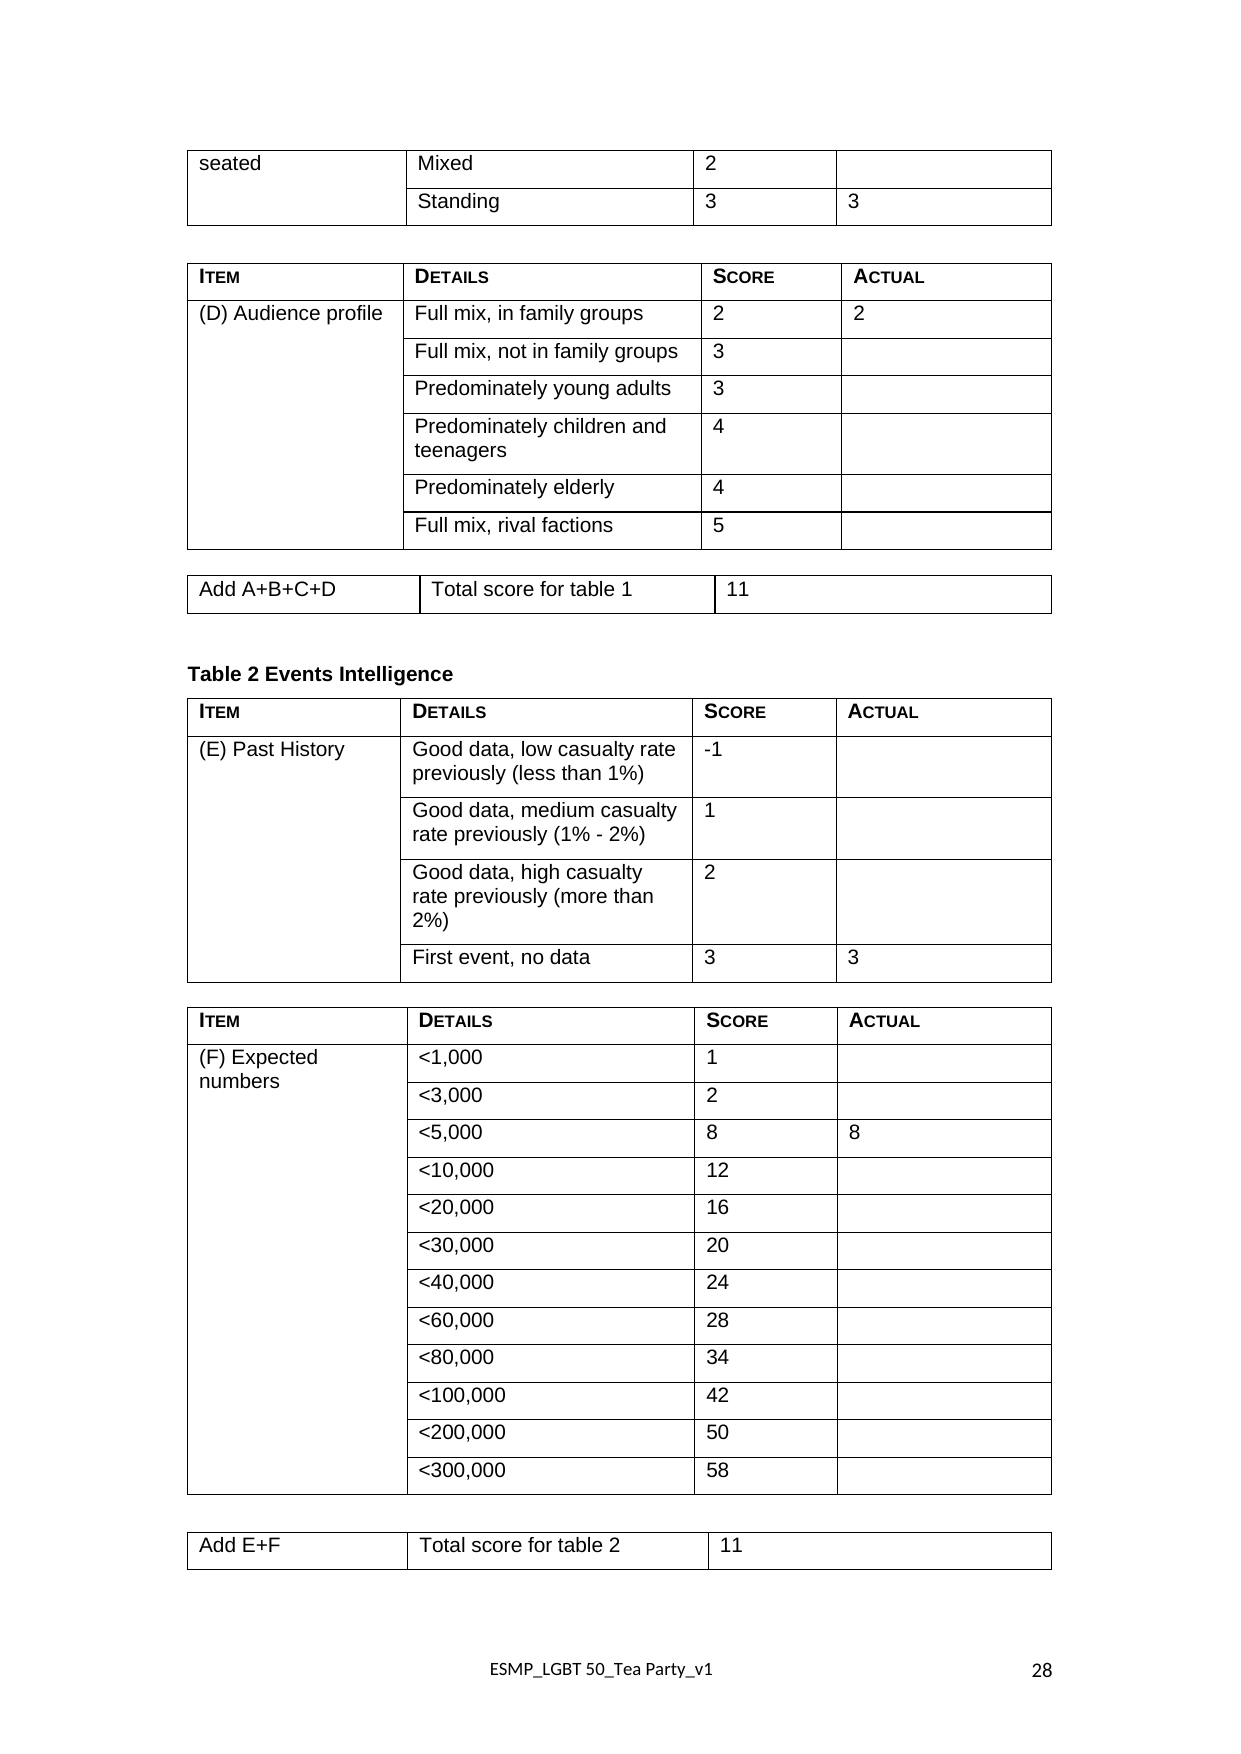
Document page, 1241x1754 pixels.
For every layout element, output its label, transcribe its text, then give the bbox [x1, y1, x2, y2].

table_cell 2 [842, 301, 1051, 337]
table_cell <300,000 [408, 1458, 694, 1494]
table_cell <80,000 [408, 1345, 694, 1382]
table_cell <60,000 [408, 1308, 694, 1344]
table_cell [838, 1420, 1051, 1457]
table_cell [842, 414, 1051, 474]
table_cell [838, 1045, 1051, 1082]
table_header Details [408, 1008, 694, 1044]
table_cell 24 [695, 1270, 837, 1307]
table_cell 2 [694, 151, 836, 187]
table_cell (E) Past History [188, 737, 400, 982]
table_header Item [188, 1008, 407, 1044]
table_cell [837, 737, 1051, 797]
table_header Details [404, 264, 701, 300]
table_cell [838, 1383, 1051, 1419]
table_cell Predominately young adults [404, 376, 701, 412]
table_cell 34 [695, 1345, 837, 1382]
table_cell [842, 376, 1051, 412]
table_cell 20 [695, 1233, 837, 1269]
table_cell -1 [693, 737, 836, 797]
table_cell 28 [695, 1308, 837, 1344]
table_cell [838, 1270, 1051, 1307]
table_cell <40,000 [408, 1270, 694, 1307]
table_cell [188, 151, 406, 225]
table_cell Full mix, in family groups [404, 301, 701, 337]
table_cell <10,000 [408, 1158, 694, 1194]
table_cell [837, 151, 1051, 187]
table_cell 3 [837, 189, 1051, 225]
table_header Total score for table 1 [421, 576, 714, 613]
table_cell <5,000 [408, 1120, 694, 1157]
table_header Item [188, 699, 400, 736]
table_cell 16 [695, 1195, 837, 1232]
table_cell (D) Audience profile [188, 301, 403, 549]
table_cell [842, 513, 1051, 549]
table_cell Predominately elderly [404, 475, 701, 511]
table_header Add E+F [188, 1533, 407, 1569]
table_cell First event, no data [401, 945, 692, 982]
table_cell <20,000 [408, 1195, 694, 1232]
table_cell 5 [702, 513, 841, 549]
table_cell 42 [695, 1383, 837, 1419]
table_header Add A+B+C+D [188, 576, 419, 613]
table_cell Full mix, not in family groups [404, 339, 701, 375]
text Table 2 Events Intelligence [187, 662, 1053, 686]
table_cell Full mix, rival factions [404, 513, 701, 549]
table_cell Mixed [407, 151, 693, 187]
table_header Score [702, 264, 841, 300]
table_cell 3 [702, 376, 841, 412]
table_header Score [693, 699, 836, 736]
table_header Score [695, 1008, 837, 1044]
table_cell <200,000 [408, 1420, 694, 1457]
table_cell [838, 1233, 1051, 1269]
table_cell Predominately children and teenagers [404, 414, 701, 474]
table_cell 50 [695, 1420, 837, 1457]
table_cell <1,000 [408, 1045, 694, 1082]
table_cell 12 [695, 1158, 837, 1194]
table_cell 4 [702, 475, 841, 511]
table_cell [842, 339, 1051, 375]
table_cell [837, 798, 1051, 859]
table_cell 2 [693, 860, 836, 944]
table_header Actual [838, 1008, 1051, 1044]
table_cell 4 [702, 414, 841, 474]
table_cell [838, 1458, 1051, 1494]
table_cell [838, 1083, 1051, 1119]
table_header 11 [709, 1533, 1051, 1569]
table_cell Standing [407, 189, 693, 225]
table_cell [837, 860, 1051, 944]
table_cell [838, 1308, 1051, 1344]
table_header 11 [716, 576, 1051, 613]
table_cell 3 [693, 945, 836, 982]
table_header Total score for table 2 [408, 1533, 708, 1569]
table_cell Good data, low casualty rate previously (less than 1%) [401, 737, 692, 797]
table_cell [838, 1195, 1051, 1232]
table_cell 3 [837, 945, 1051, 982]
table_cell 2 [695, 1083, 837, 1119]
table_cell 8 [695, 1120, 837, 1157]
table_cell <30,000 [408, 1233, 694, 1269]
table_header Item [188, 264, 403, 300]
table_cell [838, 1158, 1051, 1194]
table_header Details [401, 699, 692, 736]
table_cell [842, 475, 1051, 511]
table_header Actual [837, 699, 1051, 736]
table_cell 3 [694, 189, 836, 225]
table_cell Good data, high casualty rate previously (more than 2%) [401, 860, 692, 944]
table_cell <100,000 [408, 1383, 694, 1419]
table_header Actual [842, 264, 1051, 300]
table_cell [838, 1345, 1051, 1382]
table_cell 8 [838, 1120, 1051, 1157]
table_cell 3 [702, 339, 841, 375]
table_cell 58 [695, 1458, 837, 1494]
table_cell Good data, medium casualty rate previously (1% - 2%) [401, 798, 692, 859]
table_cell <3,000 [408, 1083, 694, 1119]
table_cell 1 [695, 1045, 837, 1082]
table_cell 1 [693, 798, 836, 859]
table_cell 2 [702, 301, 841, 337]
table_cell (F) Expected numbers [188, 1045, 407, 1494]
